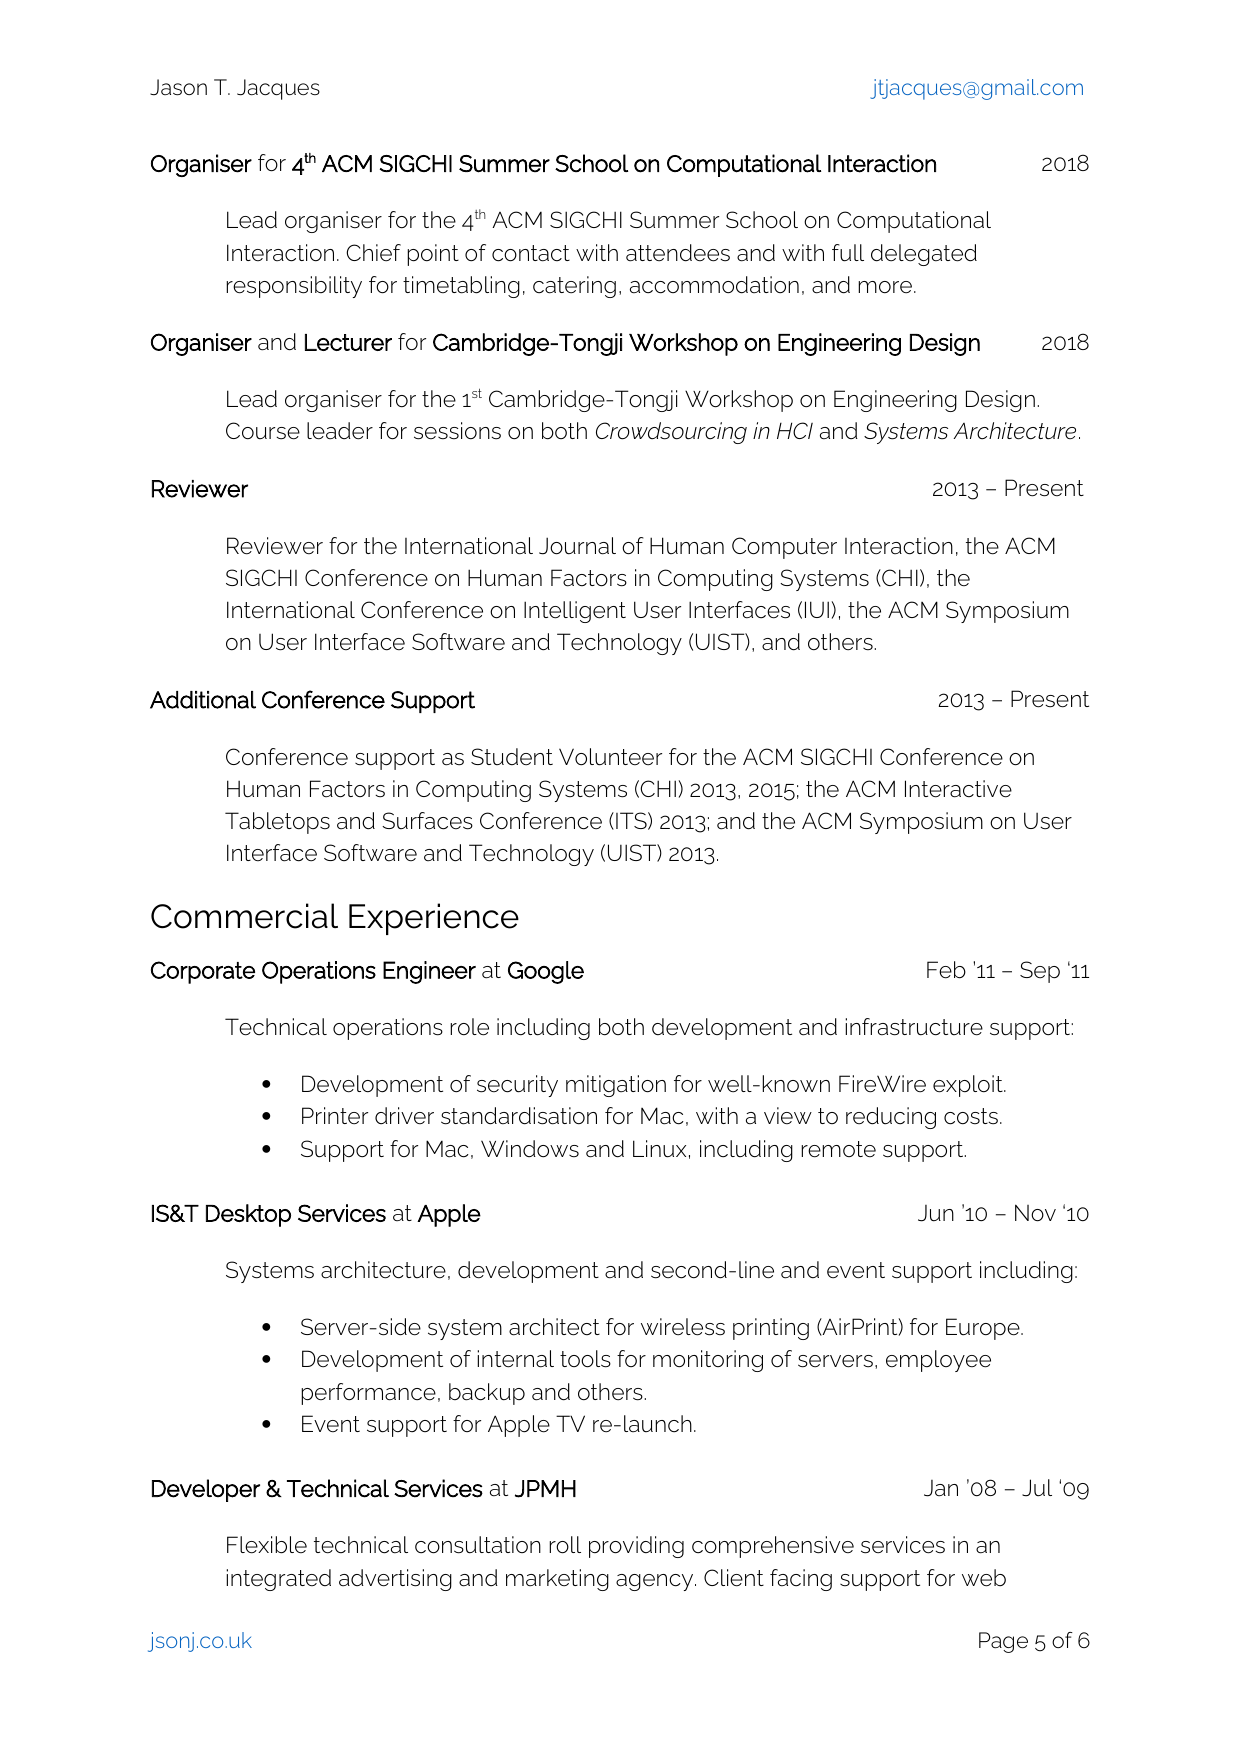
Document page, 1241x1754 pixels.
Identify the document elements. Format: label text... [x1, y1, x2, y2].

list Server-side system architect for wireless printing (AirPrint) for Europe. [262, 1314, 1090, 1341]
text Additional Conference Support 2013 – Present [150, 686, 1090, 713]
text Organiser for 4th ACM SIGCHI Summer School on Computational Interaction 2018 [150, 150, 1090, 177]
text Lead organiser for the 4th ACM SIGCHI Summer School on Computational Interaction. Chief point of contact with attendees and with full delegated responsibility for timetabling, catering, accommodation, and more. [225, 207, 1090, 298]
list Printer driver standardisation for Mac, with a view to reducing costs. [262, 1103, 1090, 1130]
text Organiser and Lecturer for Cambridge-Tongji Workshop on Engineering Design 2018 [150, 329, 1090, 356]
text Corporate Operations Engineer at Google Feb ’11 – Sep ‘11 [150, 957, 1090, 983]
list Development of internal tools for monitoring of servers, employee performance, backup and others. [262, 1346, 1090, 1405]
text Technical operations role including both development and infrastructure support: [225, 1014, 1090, 1041]
text Reviewer for the International Journal of Human Computer Interaction, the ACM SIGCHI Conference on Human Factors in Computing Systems (CHI), the International Conference on Intelligent User Interfaces (IUI), the ACM Symposium on User Interface Software and Technology (UIST), and others. [225, 532, 1090, 656]
text Developer & Technical Services at JPMH Jan ’08 – Jul ‘09 [150, 1475, 1090, 1502]
text Conference support as Student Volunteer for the ACM SIGCHI Conference on Human Factors in Computing Systems (CHI) 2013, 2015; the ACM Interactive Tabletops and Surfaces Conference (ITS) 2013; and the ACM Symposium on User Interface Software and Technology (UIST) 2013. [225, 743, 1090, 867]
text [225, 1532, 1090, 1591]
text Systems architecture, development and second-line and event support including: [225, 1257, 1090, 1284]
subtitle Commercial Experience [150, 897, 1090, 936]
list Development of security mitigation for well-known FireWire exploit. [262, 1071, 1090, 1098]
text Lead organiser for the 1st Cambridge-Tongji Workshop on Engineering Design. Course leader for sessions on both Crowdsourcing in HCI and Systems Architecture. [225, 386, 1090, 445]
text IS&T Desktop Services at Apple Jun ’10 – Nov ‘10 [150, 1200, 1090, 1227]
list Support for Mac, Windows and Linux, including remote support. [262, 1135, 1090, 1162]
text Reviewer 2013 – Present [150, 475, 1090, 502]
list Event support for Apple TV re-launch. [262, 1411, 1090, 1438]
